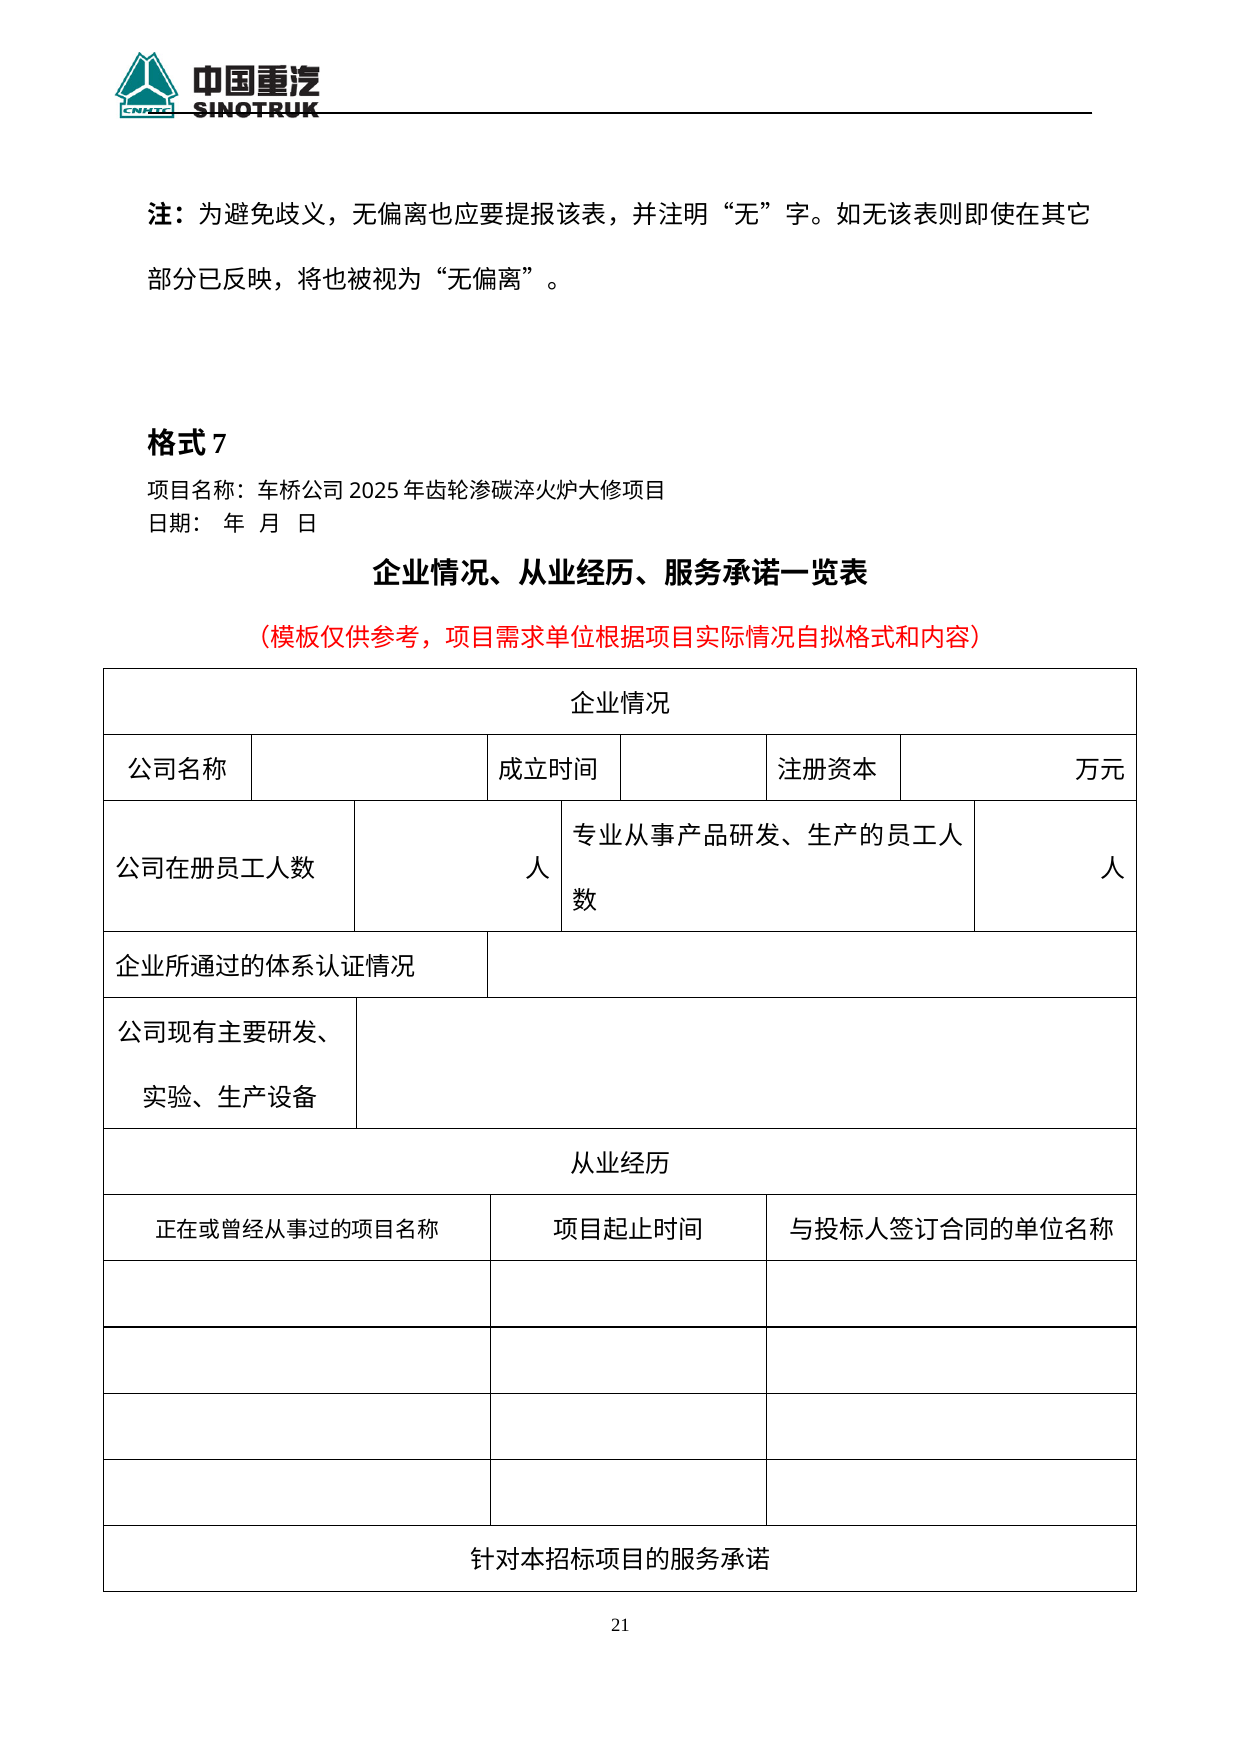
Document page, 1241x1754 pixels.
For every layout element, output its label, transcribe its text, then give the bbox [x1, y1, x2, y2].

table_cell [767, 1394, 1136, 1458]
table_cell [252, 735, 487, 800]
table_cell 针对本招标项目的服务承诺 [104, 1526, 1136, 1591]
table_cell [767, 1328, 1136, 1392]
table_cell [104, 1460, 490, 1524]
table_cell 公司在册员工人数 [104, 801, 354, 931]
table_cell 注册资本 [767, 735, 900, 800]
table_cell 万元 [901, 735, 1136, 800]
table_cell [104, 1394, 490, 1458]
table_cell 与投标人签订合同的单位名称 [767, 1195, 1136, 1260]
picture [114, 52, 321, 119]
text 企业情况、从业经历、服务承诺一览表 [148, 538, 1092, 603]
table_cell 人 [975, 801, 1136, 931]
table_cell [104, 1328, 490, 1392]
text 项目名称：车桥公司2025年齿轮渗碳淬火炉大修项目 [148, 473, 1092, 506]
text 注：为避免歧义，无偏离也应要提报该表，并注明“无”字。如无该表则即使在其它部分已反映，将也被视为“无偏离”。 [148, 181, 1092, 311]
table_cell 正在或曾经从事过的项目名称 [104, 1195, 490, 1260]
table_cell [491, 1261, 766, 1326]
text （模板仅供参考，项目需求单位根据项目实际情况自拟格式和内容） [148, 603, 1092, 668]
table_cell [767, 1460, 1136, 1524]
table_cell 项目起止时间 [491, 1195, 766, 1260]
table_cell [488, 932, 1136, 997]
table_cell 人 [355, 801, 561, 931]
table_cell [104, 1261, 490, 1326]
table_cell 专业从事产品研发、生产的员工人数 [562, 801, 974, 931]
table_cell [767, 1261, 1136, 1326]
table_cell [491, 1328, 766, 1392]
table_cell 成立时间 [488, 735, 620, 800]
text 日期： 年 月 日 [148, 506, 1092, 538]
table_cell [491, 1460, 766, 1524]
table_cell 公司名称 [104, 735, 251, 800]
table_header 企业情况 [104, 669, 1136, 734]
table_cell [491, 1394, 766, 1458]
table_cell 从业经历 [104, 1129, 1136, 1194]
table_cell [621, 735, 766, 800]
text 格式7 [148, 408, 1092, 473]
table_cell 公司现有主要研发、实验、生产设备 [104, 998, 356, 1128]
table_cell [357, 998, 1136, 1128]
table_cell 企业所通过的体系认证情况 [104, 932, 487, 997]
